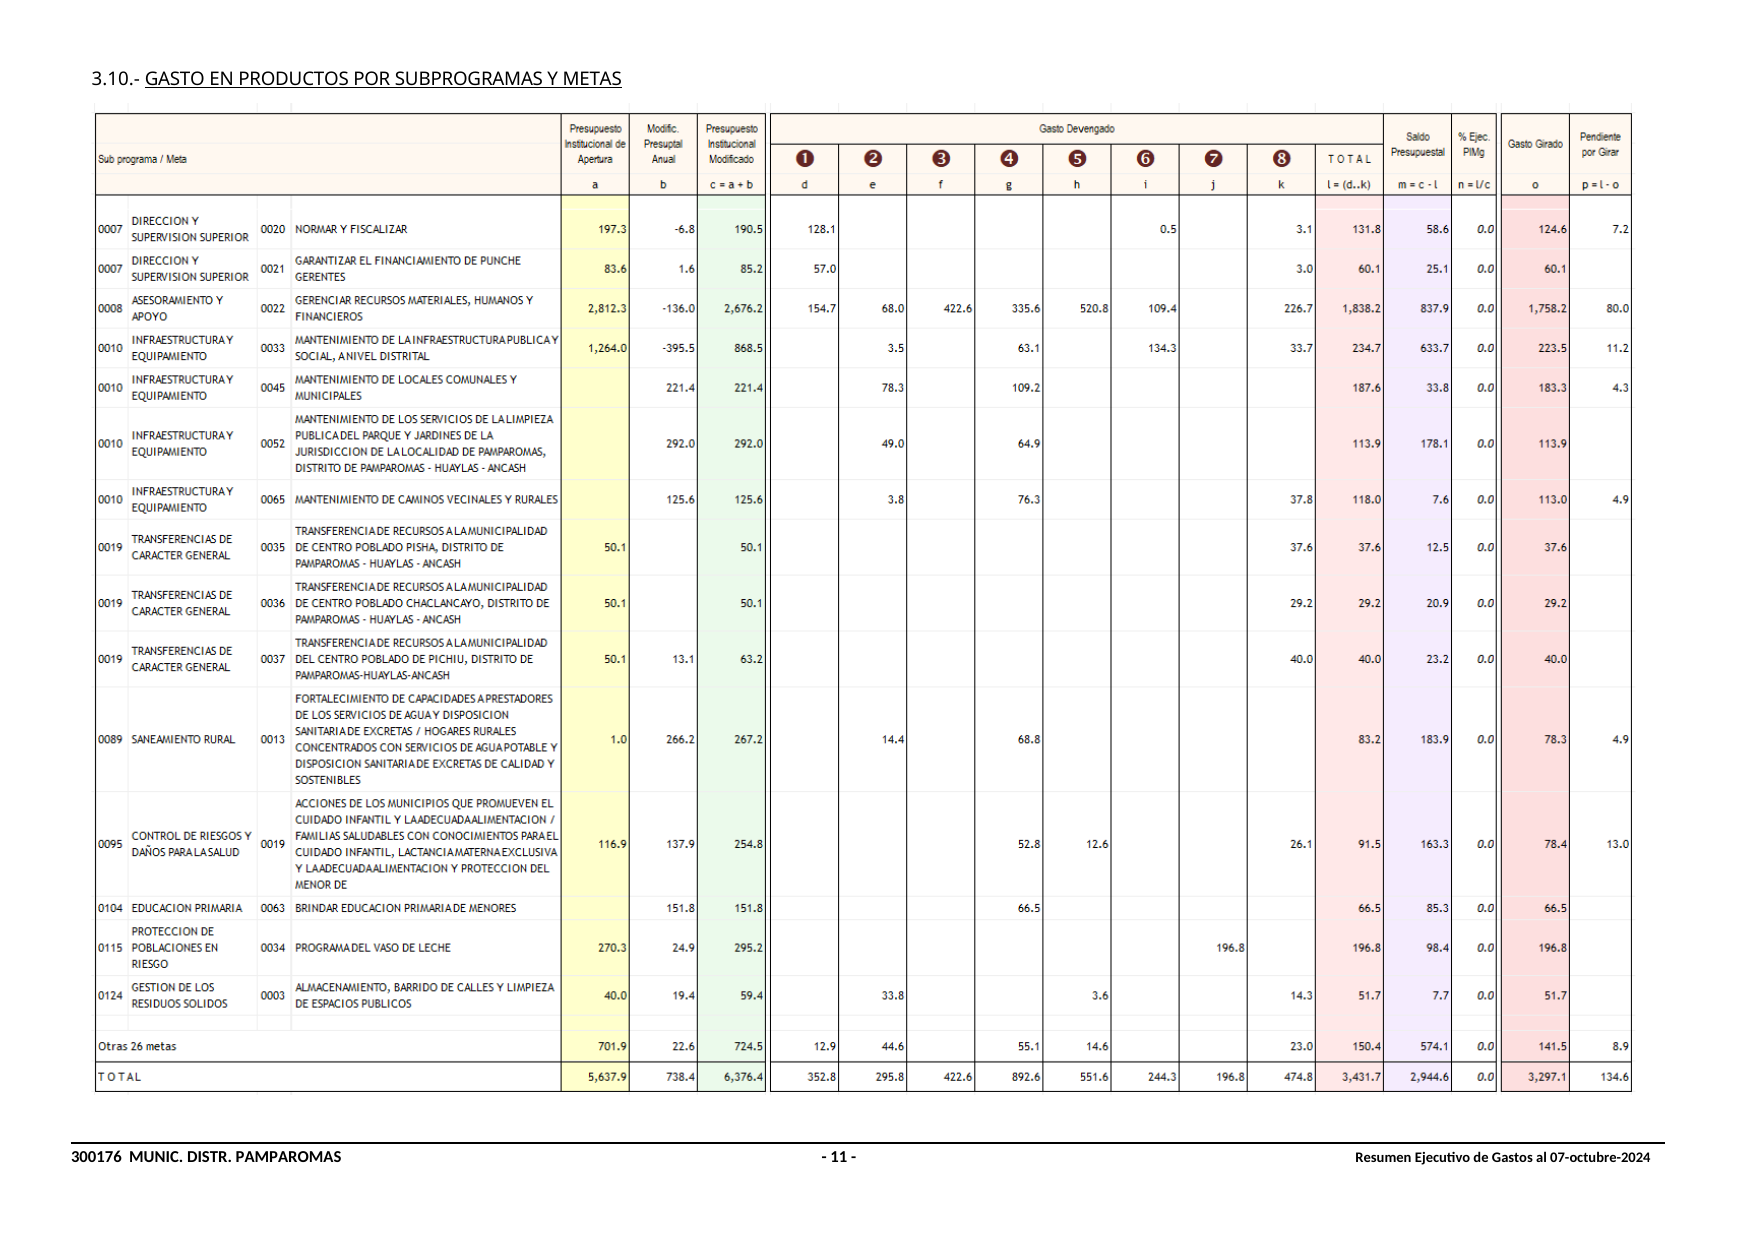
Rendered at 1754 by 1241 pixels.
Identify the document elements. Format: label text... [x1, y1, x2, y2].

picture [91, 103, 1636, 1095]
table_header 3.10.- GASTO EN PRODUCTOS POR SUBPROGRAMAS Y METAS [71, 59, 1650, 1107]
